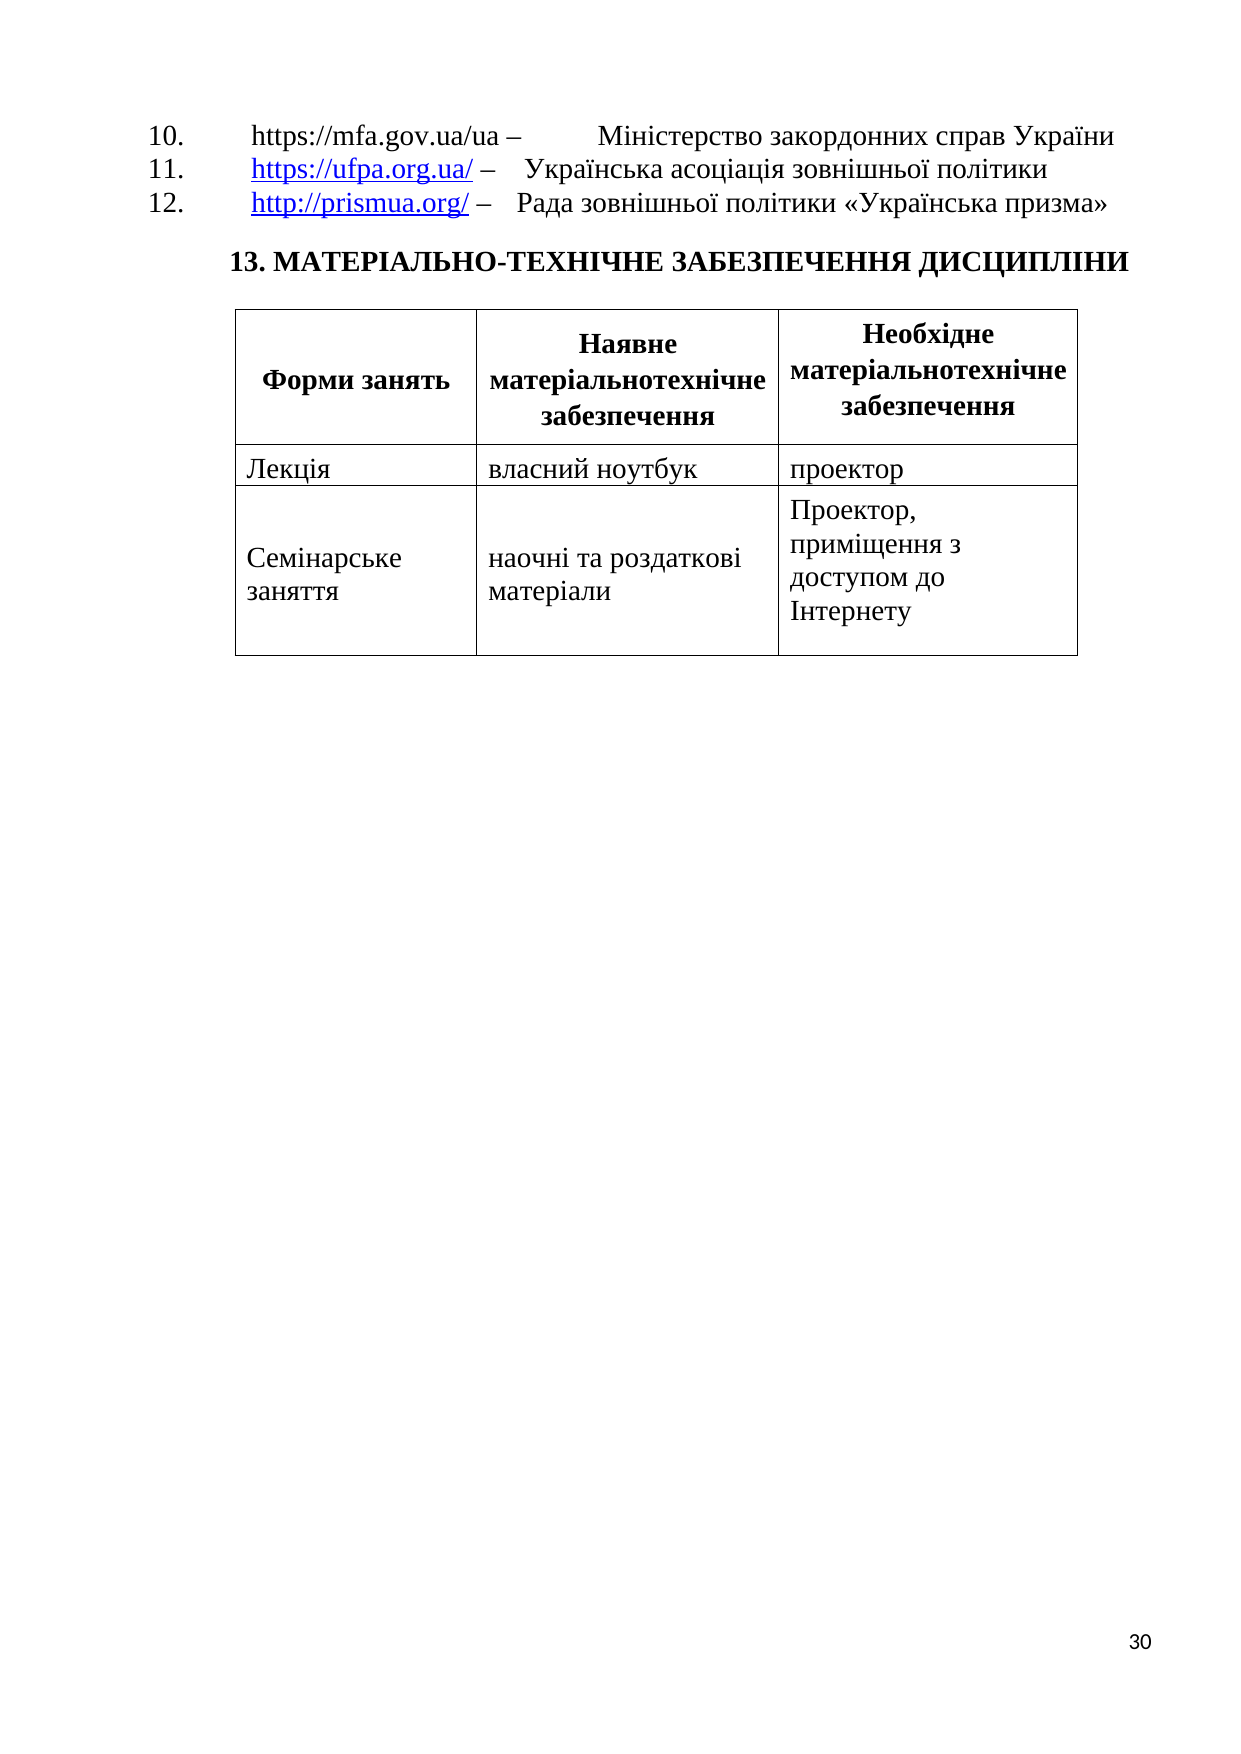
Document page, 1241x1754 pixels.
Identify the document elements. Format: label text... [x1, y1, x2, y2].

table_cell власний ноутбук [477, 445, 778, 485]
list https://mfa.gov.ua/ua – Міністерство закордонних справ України [148, 118, 1152, 152]
table_cell наочні та роздаткові матеріали [477, 486, 778, 654]
table_cell Проектор, приміщення з доступом до Інтернету [779, 486, 1077, 654]
list http://prismua.org/ – Рада зовнішньої політики «Українська призма» [148, 185, 1152, 219]
table_cell проектор [779, 445, 1077, 485]
table_cell Семінарське заняття [236, 486, 476, 654]
table_cell Лекція [236, 445, 476, 485]
table_header Наявне матеріальнотехнічне забезпечення [477, 310, 778, 444]
table_header Форми занять [236, 310, 476, 444]
list https://ufpa.org.ua/ – Українська асоціація зовнішньої політики [148, 152, 1152, 185]
table_header Необхідне матеріальнотехнічне забезпечення [779, 310, 1077, 444]
subtitle 13. МАТЕРІАЛЬНО-ТЕХНІЧНЕ ЗАБЕЗПЕЧЕННЯ ДИСЦИПЛІНИ [148, 244, 1152, 277]
